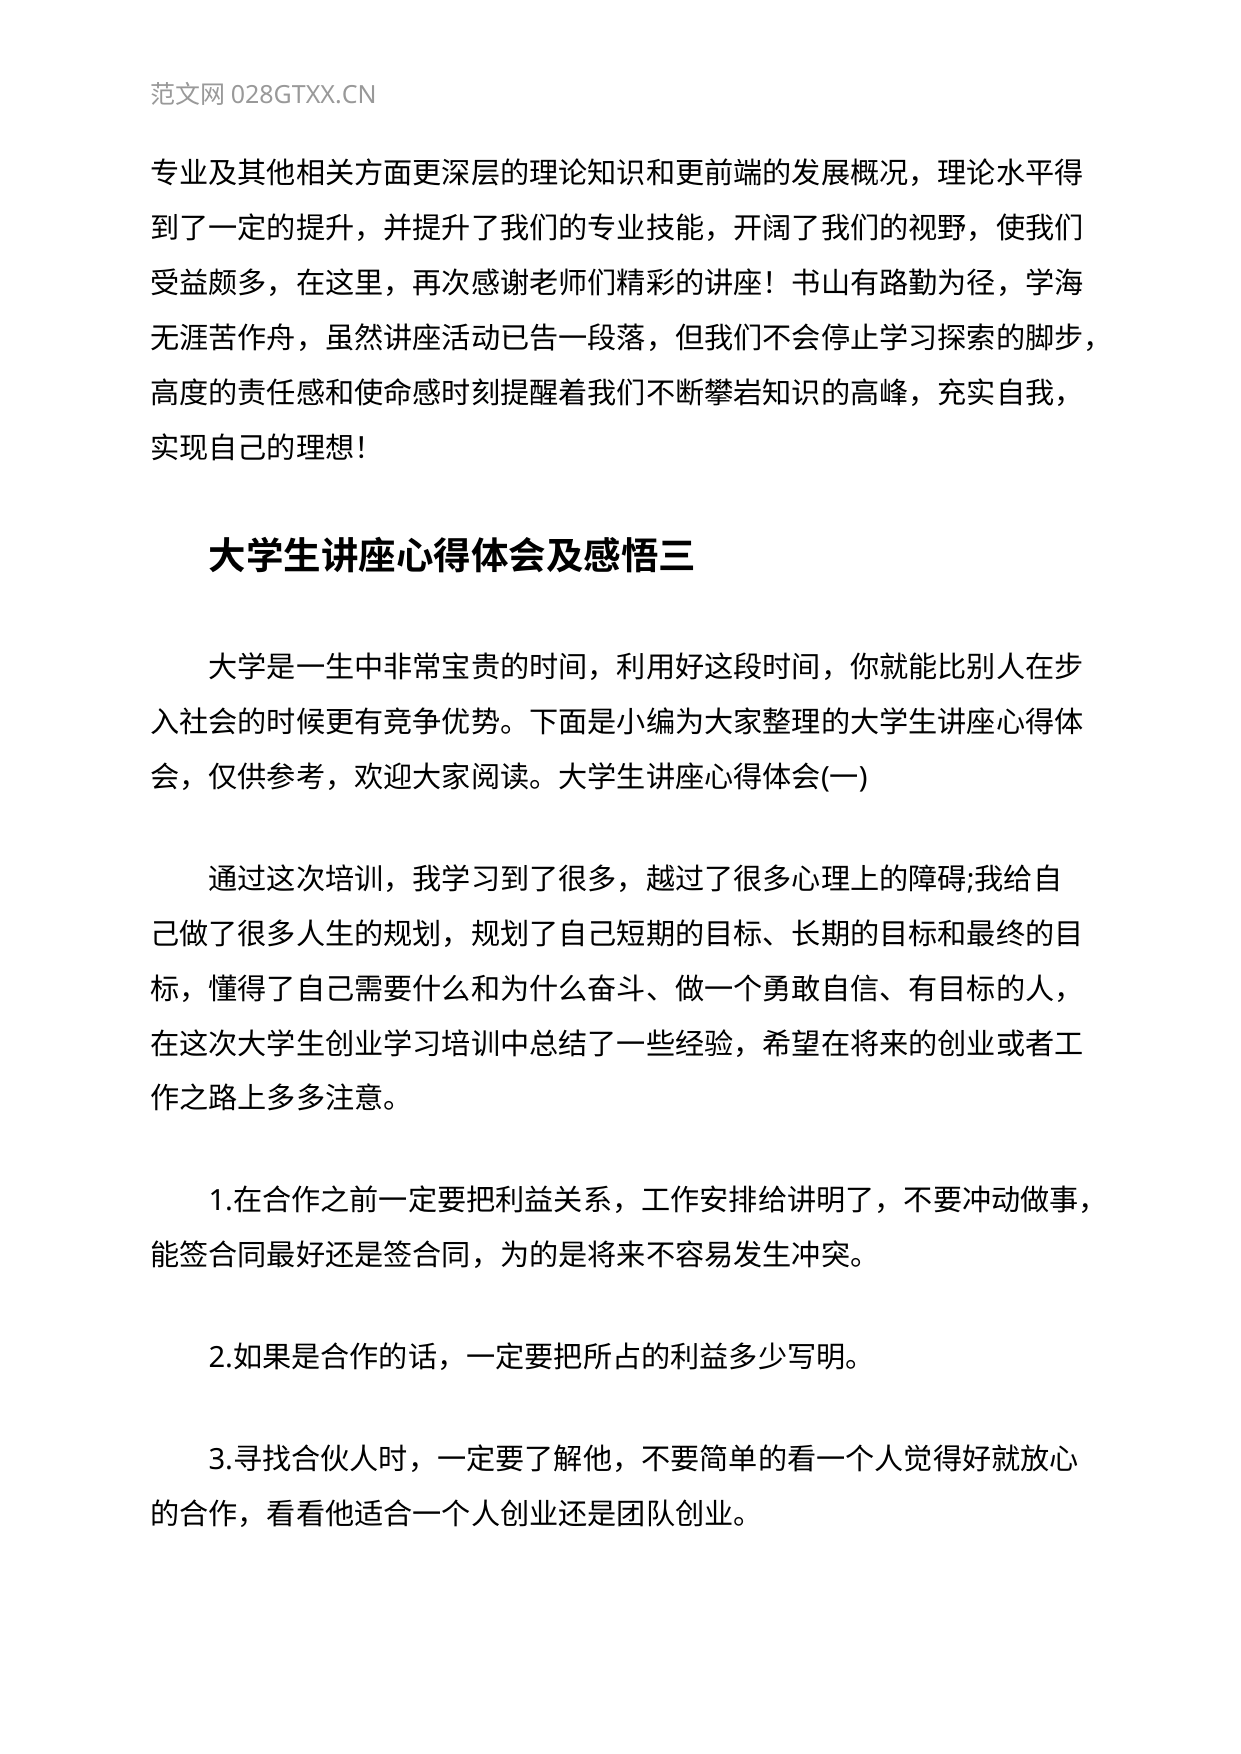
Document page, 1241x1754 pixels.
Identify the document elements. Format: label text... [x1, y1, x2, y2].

text 大学是一生中非常宝贵的时间，利用好这段时间，你就能比别人在步入社会的时候更有竞争优势。下面是小编为大家整理的大学生讲座心得体会，仅供参考，欢迎大家阅读。大学生讲座心得体会(一) [150, 644, 1090, 796]
text 大学生讲座心得体会及感悟三 [150, 526, 1090, 581]
text 1.在合作之前一定要把利益关系，工作安排给讲明了，不要冲动做事，能签合同最好还是签合同，为的是将来不容易发生冲突。 [150, 1177, 1090, 1274]
text 3.寻找合伙人时，一定要了解他，不要简单的看一个人觉得好就放心的合作，看看他适合一个人创业还是团队创业。 [150, 1436, 1090, 1533]
text 通过这次培训，我学习到了很多，越过了很多心理上的障碍;我给自己做了很多人生的规划，规划了自己短期的目标、长期的目标和最终的目标，懂得了自己需要什么和为什么奋斗、做一个勇敢自信、有目标的人，在这次大学生创业学习培训中总结了一些经验，希望在将来的创业或者工作之路上多多注意。 [150, 855, 1090, 1117]
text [150, 150, 1090, 467]
text 2.如果是合作的话，一定要把所占的利益多少写明。 [150, 1334, 1090, 1376]
